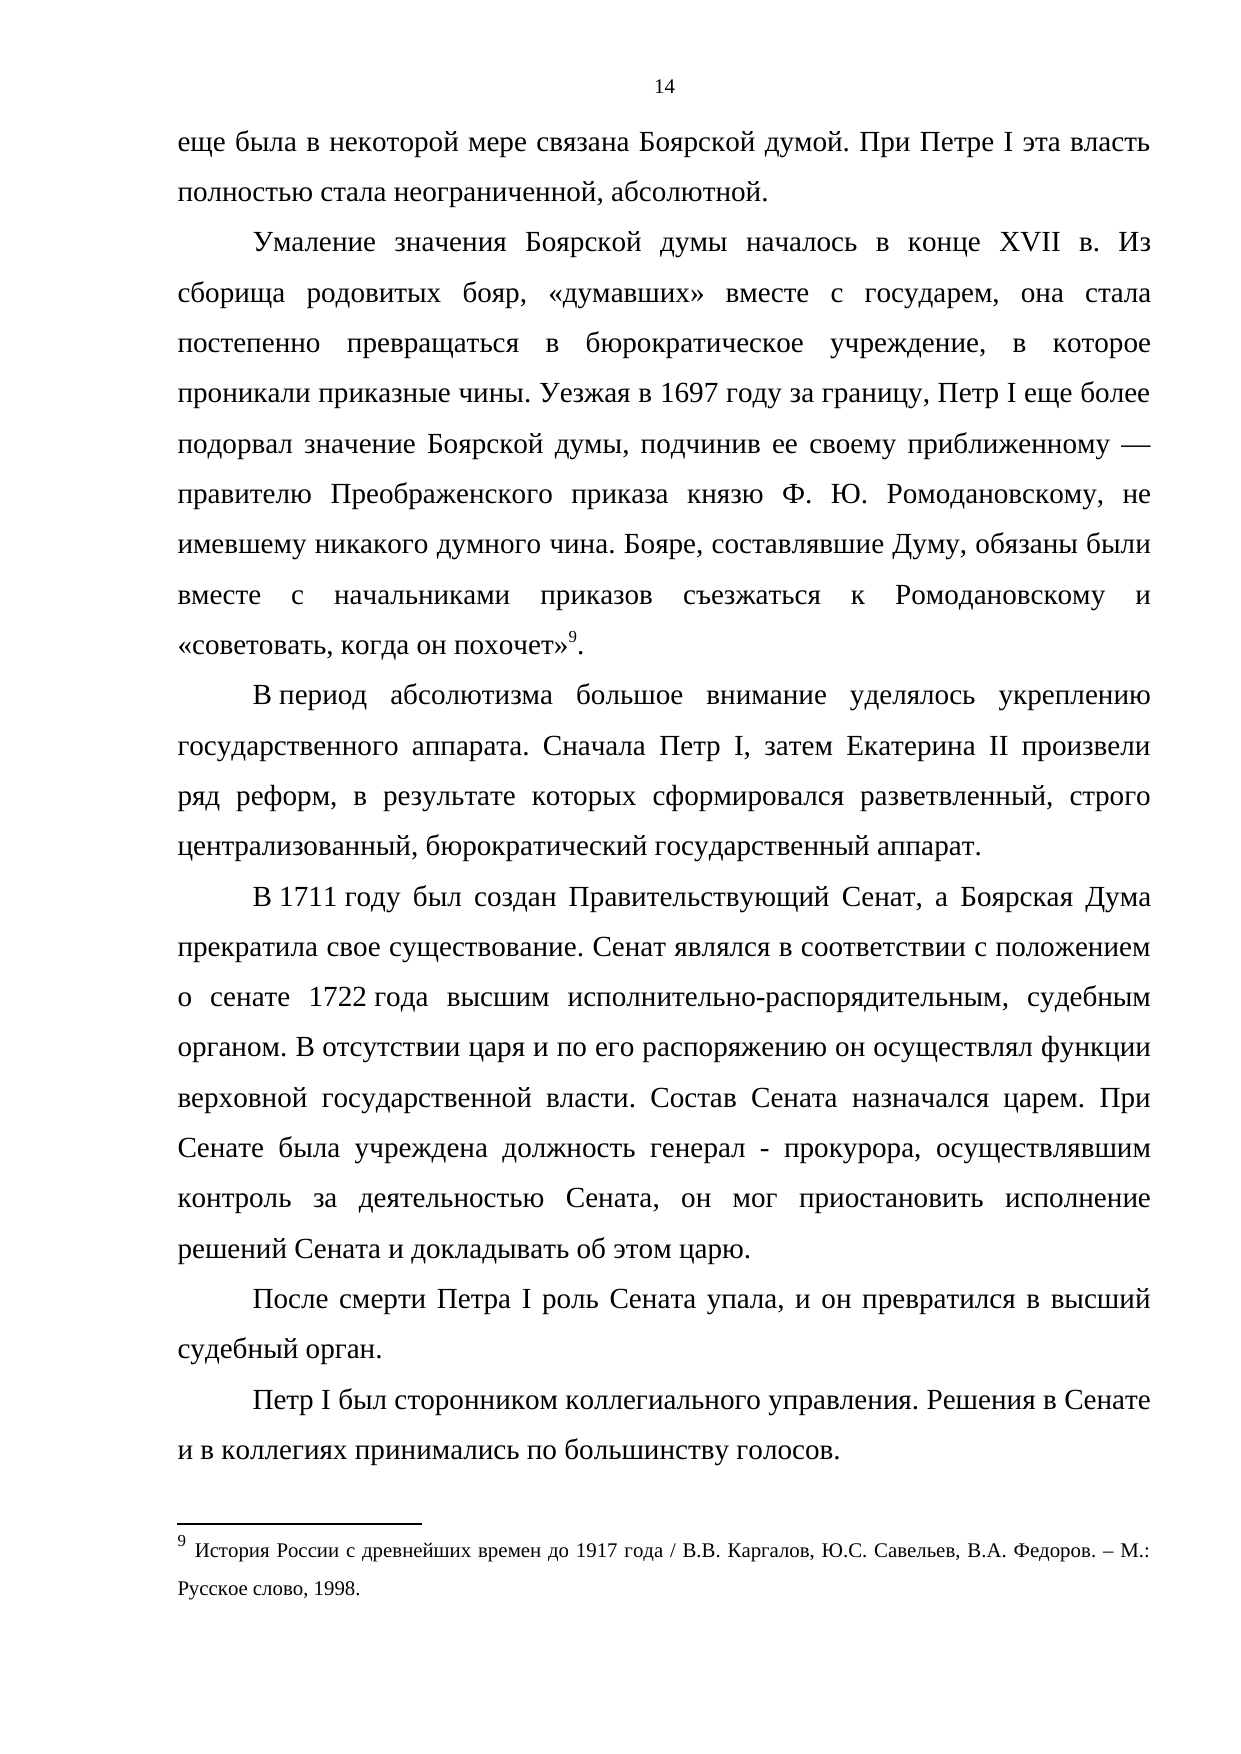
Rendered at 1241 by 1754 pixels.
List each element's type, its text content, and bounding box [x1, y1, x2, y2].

text Умаление значения Боярской думы началось в конце XVII в. Из сборища родовитых бояр, «думавших» вместе с государем, она стала постепенно превращаться в бюрократическое учреждение, в которое проникали приказные чины. Уезжая в 1697 году за границу, Петр I еще более подорвал значение Боярской думы, подчинив ее своему приближенному — правителю Преображенского приказа князю Ф. Ю. Ромодановскому, не имевшему никакого думного чина. Бояре, составлявшие Думу, обязаны были вместе с начальниками приказов съезжаться к Ромодановскому и «советовать, когда он похочет». [177, 224, 1152, 661]
text В период абсолютизма большое внимание уделялось укреплению государственного аппарата. Сначала Петр I, затем Екатерина II произвели ряд реформ, в результате которых сформировался разветвленный, строго централизованный, бюрократический государственный аппарат. [177, 677, 1152, 862]
text Петр I был сторонником коллегиального управления. Решения в Сенате и в коллегиях принимались по большинству голосов. [177, 1382, 1152, 1466]
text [177, 124, 1152, 208]
text После смерти Петра I роль Сената упала, и он превратился в высший судебный орган. [177, 1281, 1152, 1365]
text В 1711 году был создан Правительствующий Сенат, а Боярская Дума прекратила свое существование. Сенат являлся в соответствии с положением о сенате 1722 года высшим исполнительно-распорядительным, судебным органом. В отсутствии царя и по его распоряжению он осуществлял функции верховной государственной власти. Состав Сената назначался царем. При Сенате была учреждена должность генерал - прокурора, осуществлявшим контроль за деятельностью Сената, он мог приостановить исполнение решений Сената и докладывать об этом царю. [177, 879, 1152, 1264]
